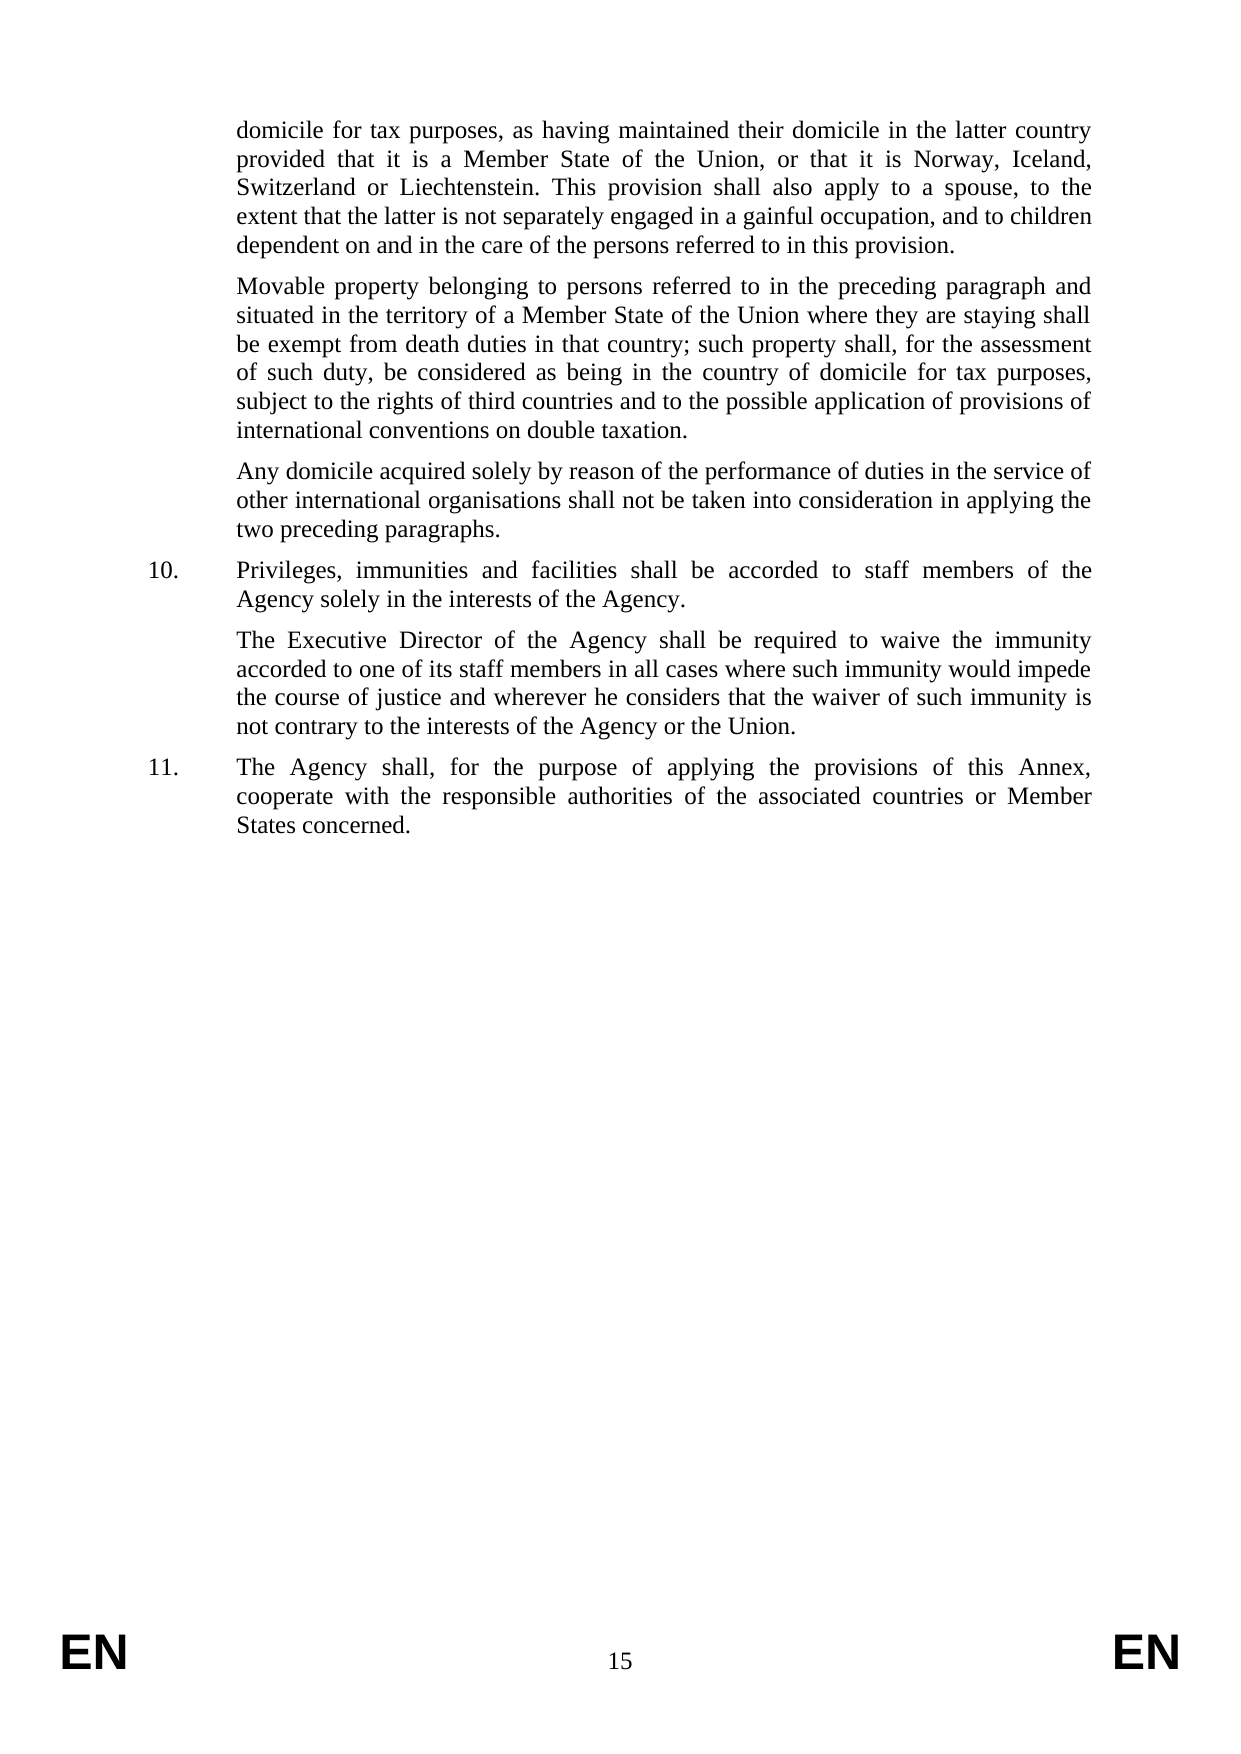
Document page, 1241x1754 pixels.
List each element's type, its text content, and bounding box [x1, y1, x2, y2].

text Privileges, immunities and facilities shall be accorded to staff members of the Agency solely in the interests of the Agency. [148, 555, 1093, 612]
text Any domicile acquired solely by reason of the performance of duties in the service of other international organisations shall not be taken into consideration in applying the two preceding paragraphs. [236, 456, 1093, 542]
text Movable property belonging to persons referred to in the preceding paragraph and situated in the territory of a Member State of the Union where they are staying shall be exempt from death duties in that country; such property shall, for the assessment of such duty, be considered as being in the country of domicile for tax purposes, subject to the rights of third countries and to the possible application of provisions of international conventions on double taxation. [236, 271, 1093, 444]
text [148, 115, 1093, 259]
text The Executive Director of the Agency shall be required to waive the immunity accorded to one of its staff members in all cases where such immunity would impede the course of justice and wherever he considers that the waiver of such immunity is not contrary to the interests of the Agency or the Union. [236, 625, 1093, 740]
text The Agency shall, for the purpose of applying the provisions of this Annex, cooperate with the responsible authorities of the associated countries or Member States concerned. [148, 752, 1093, 839]
